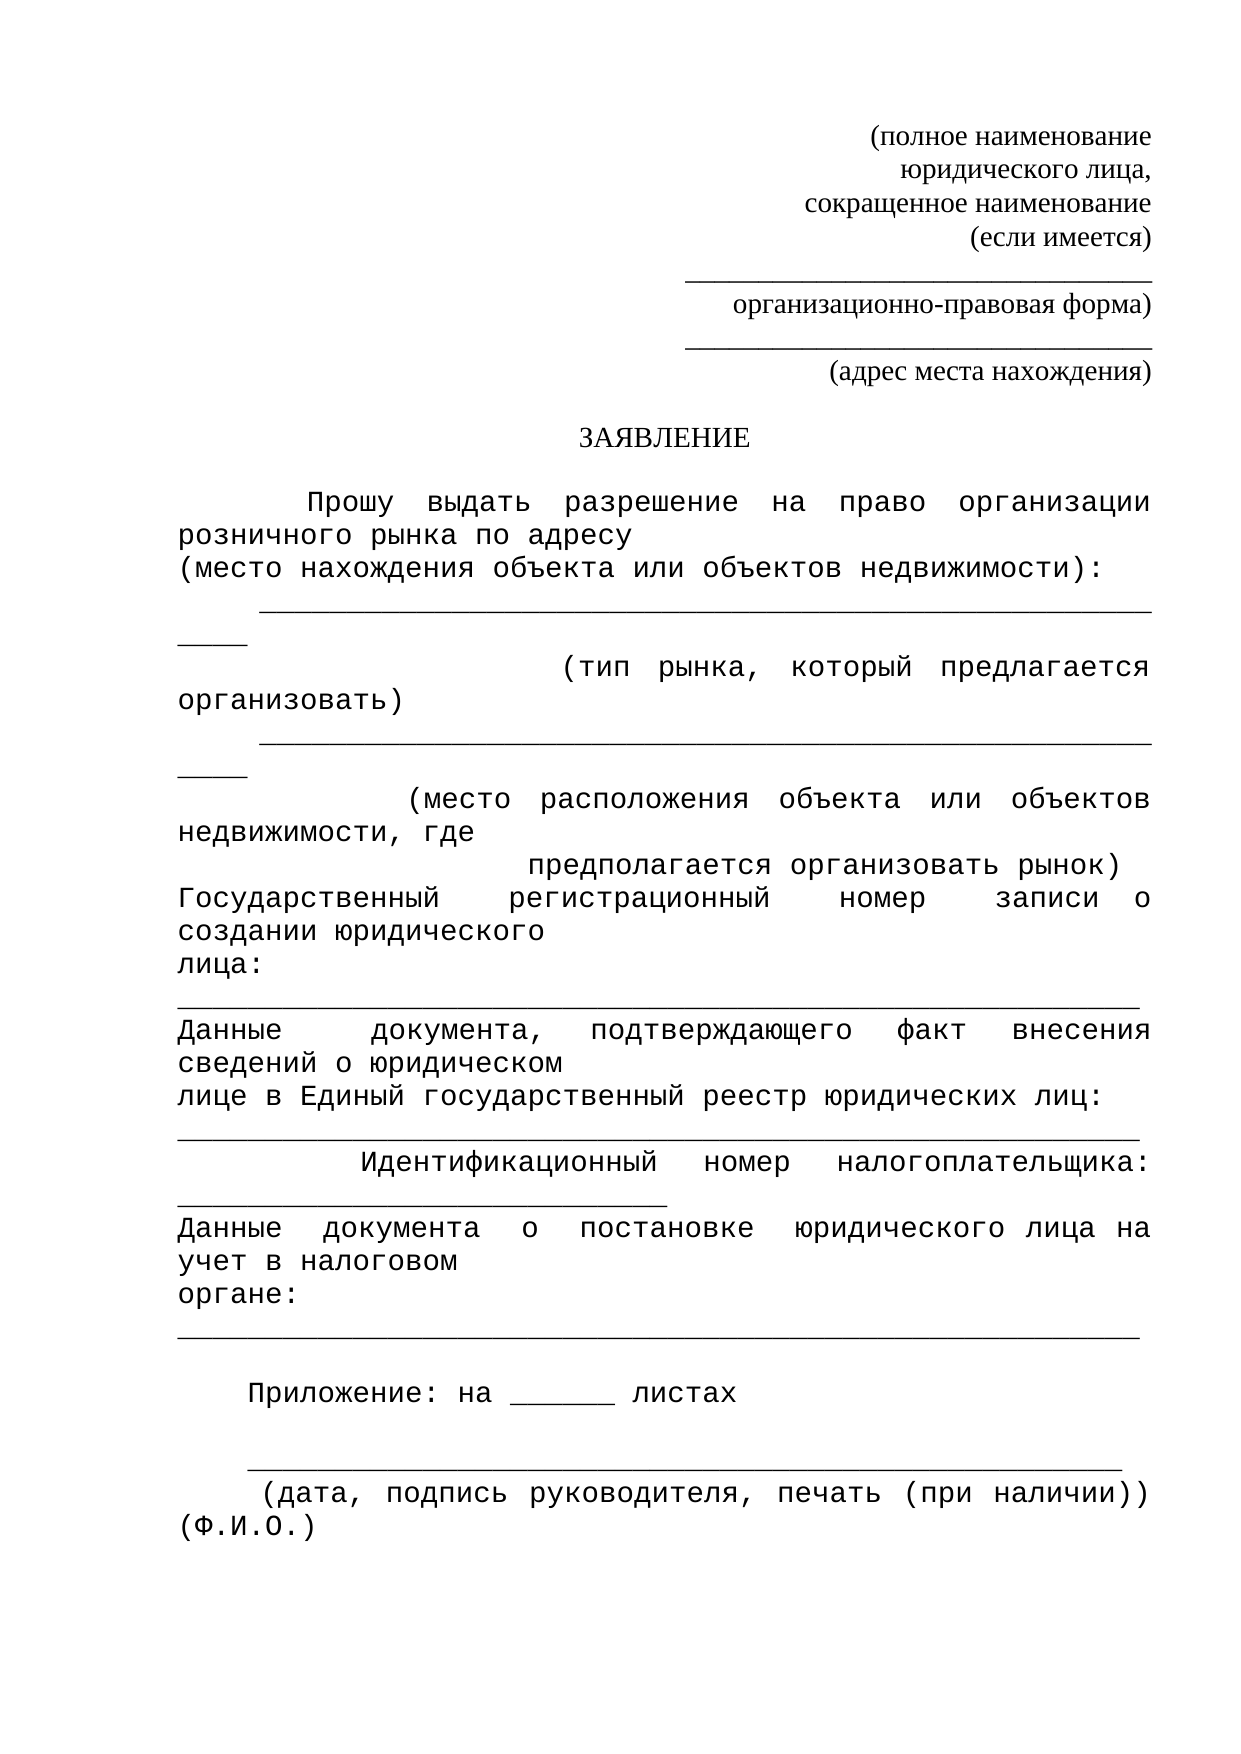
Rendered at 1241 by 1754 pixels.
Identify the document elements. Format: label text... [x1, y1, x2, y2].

text организационно-правовая форма) [177, 286, 1152, 319]
text Данные документа о постановке юридического лица на учет в налоговом [177, 1213, 1152, 1279]
text Государственный регистрационный номер записи о создании юридического [177, 883, 1152, 949]
text лице в Единый государственный реестр юридических лиц: [177, 1081, 1152, 1114]
text _______________________________________________________ [177, 718, 1152, 784]
text __________________________________________________ [177, 1445, 1152, 1478]
text Прошу выдать разрешение на право организации розничного рынка по адресу [177, 487, 1152, 553]
text _______________________________________________________ [177, 586, 1152, 652]
text Приложение: на ______ листах [177, 1379, 1152, 1412]
text ________________________________ [177, 319, 1152, 353]
text (полное наименование [177, 118, 1152, 152]
text юридического лица, [177, 152, 1152, 185]
text (дата, подпись руководителя, печать (при наличии)) (Ф.И.О.) [177, 1478, 1152, 1544]
text лица: _______________________________________________________ [177, 949, 1152, 1015]
text ________________________________ [177, 252, 1152, 286]
text сокращенное наименование [177, 185, 1152, 219]
text ЗАЯВЛЕНИЕ [177, 420, 1152, 453]
text (тип рынка, который предлагается организовать) [177, 652, 1152, 718]
text Данные документа, подтверждающего факт внесения сведений о юридическом [177, 1015, 1152, 1081]
text (место нахождения объекта или объектов недвижимости): [177, 553, 1152, 586]
text предполагается организовать рынок) [177, 850, 1152, 883]
text Идентификационный номер налогоплательщика: ____________________________ [177, 1147, 1152, 1213]
text (место расположения объекта или объектов недвижимости, где [177, 784, 1152, 850]
text органе: _______________________________________________________ [177, 1279, 1152, 1346]
text (если имеется) [177, 219, 1152, 252]
text _______________________________________________________ [177, 1114, 1152, 1147]
text (адрес места нахождения) [177, 353, 1152, 386]
